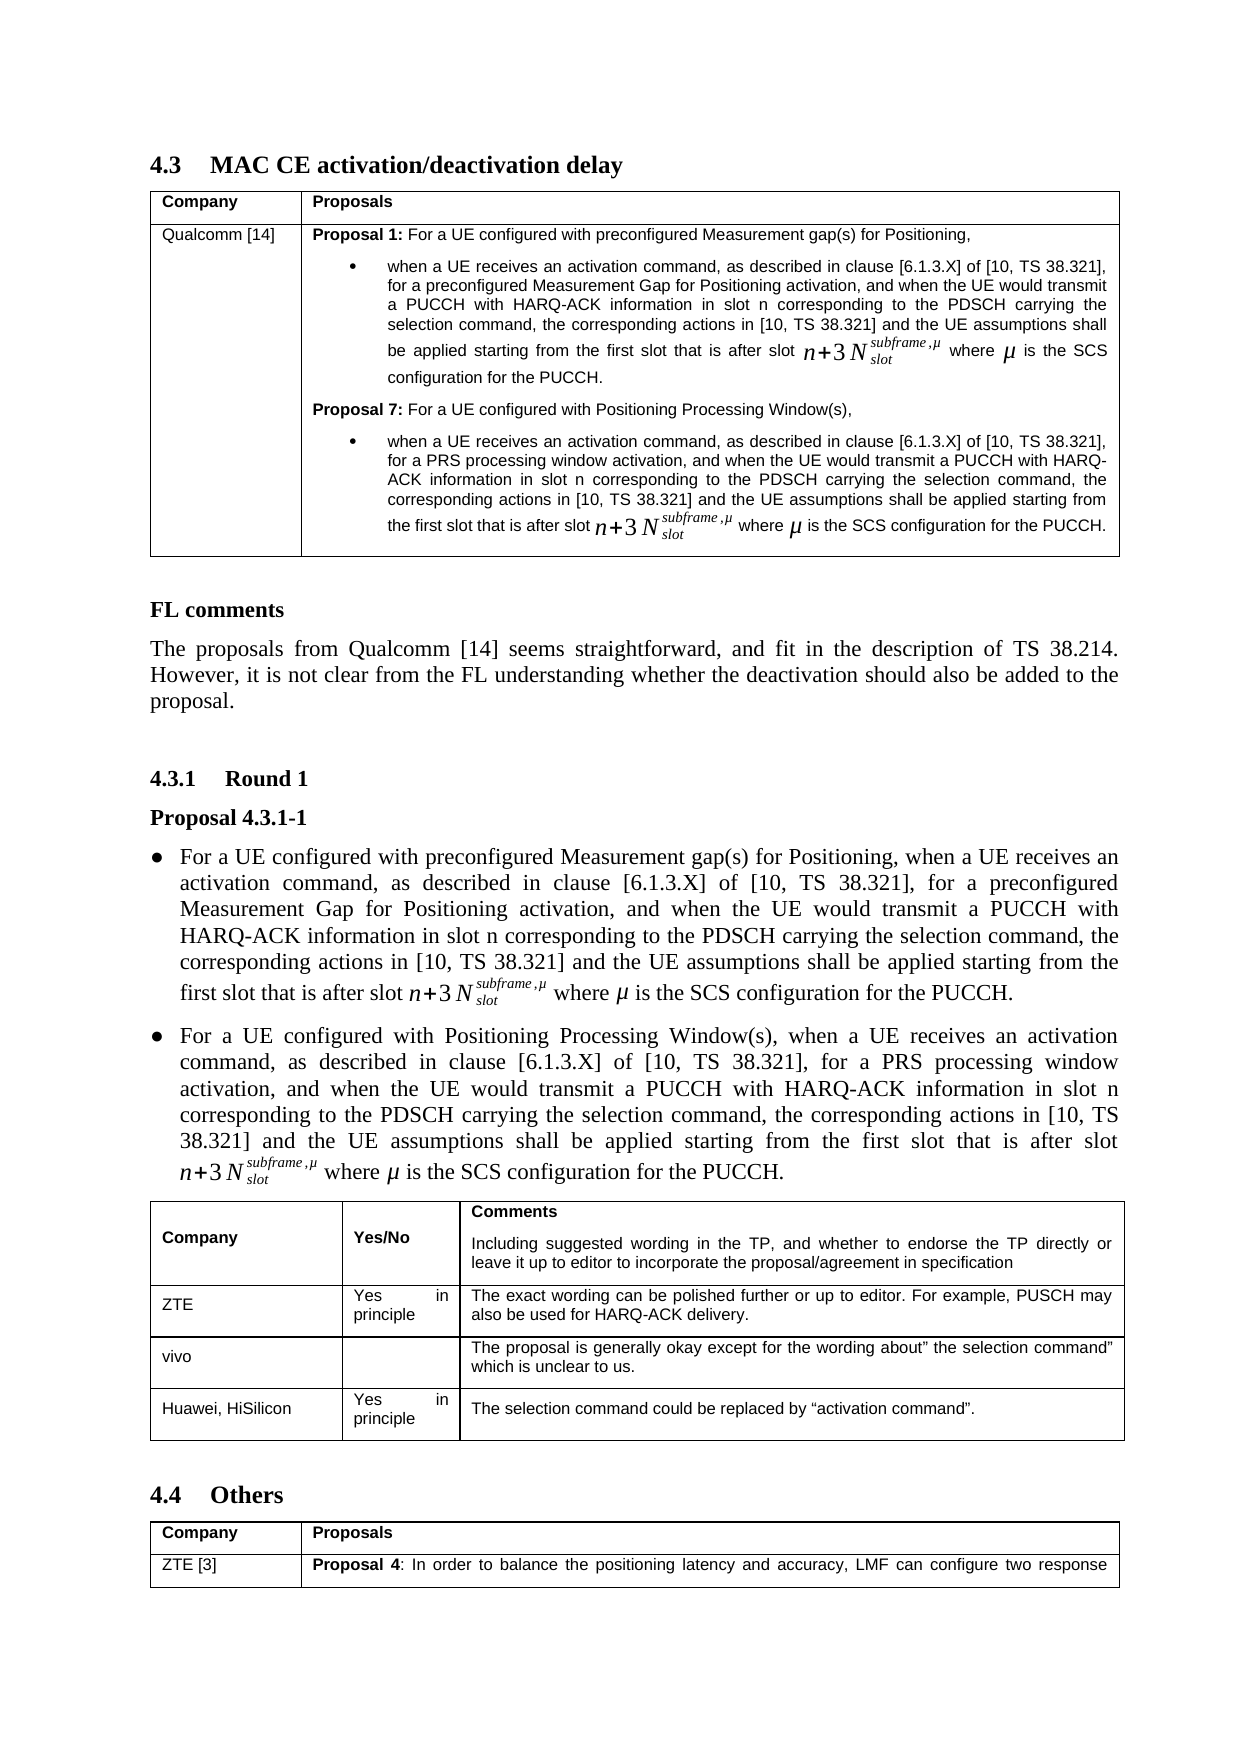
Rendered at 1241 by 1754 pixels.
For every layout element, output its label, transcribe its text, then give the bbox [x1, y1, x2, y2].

table_cell The selection command could be replaced by “activation command”. [461, 1389, 1124, 1440]
text For a UE configured with Positioning Processing Window(s), when a UE receives an activation command, as described in clause [6.1.3.X] of [10, TS 38.321], for a PRS processing window activation, and when the UE would transmit a PUCCH with HARQ-ACK information in slot n corresponding to the PDSCH carrying the selection command, the corresponding actions in [10, TS 38.321] and the UE assumptions shall be applied starting from the first slot that is after slot where is the SCS configuration for the PUCCH. [150, 1022, 1120, 1188]
table_header Proposals [302, 192, 1119, 224]
table_cell Huawei, HiSilicon [151, 1389, 342, 1440]
subtitle MAC CE activation/deactivation delay [150, 150, 1120, 179]
table_cell The exact wording can be polished further or up to editor. For example, PUSCH may also be used for HARQ-ACK delivery. [461, 1286, 1124, 1336]
text For a UE configured with preconfigured Measurement gap(s) for Positioning, when a UE receives an activation command, as described in clause [6.1.3.X] of [10, TS 38.321], for a preconfigured Measurement Gap for Positioning activation, and when the UE would transmit a PUCCH with HARQ-ACK information in slot n corresponding to the PDSCH carrying the selection command, the corresponding actions in [10, TS 38.321] and the UE assumptions shall be applied starting from the first slot that is after slot where is the SCS configuration for the PUCCH. [150, 843, 1120, 1009]
table_cell ZTE [151, 1286, 342, 1336]
table_cell The proposal is generally okay except for the wording about” the selection command” which is unclear to us. [461, 1338, 1124, 1388]
text FL comments [150, 596, 1120, 622]
table_header Company [151, 192, 301, 224]
subtitle Round 1 [150, 765, 1120, 791]
table_header Company [151, 1202, 342, 1284]
table_header Comments Including suggested wording in the TP, and whether to endorse the TP directly or leave it up to editor to incorporate the proposal/agreement in specification [461, 1202, 1124, 1284]
table_cell ZTE [3] [151, 1555, 301, 1587]
table_header Company [151, 1523, 301, 1554]
subtitle Proposal 4.3.1-1 [150, 804, 1120, 830]
table_header Yes/No [343, 1202, 459, 1284]
text The proposals from Qualcomm [14] seems straightforward, and fit in the description of TS 38.214. However, it is not clear from the FL understanding whether the deactivation should also be added to the proposal. [150, 634, 1120, 714]
table_cell Yes in principle [343, 1286, 459, 1336]
table_header Proposals [302, 1523, 1119, 1554]
table_cell Qualcomm [14] [151, 225, 301, 556]
table_cell [343, 1338, 459, 1388]
subtitle Others [150, 1480, 1120, 1509]
table_cell Proposal 1: For a UE configured with preconfigured Measurement gap(s) for Positioning, when a UE receives an activation command, as described in clause [6.1.3.X] of [10, TS 38.321], for a preconfigured Measurement Gap for Positioning activation, and when the UE would transmit a PUCCH with HARQ-ACK information in slot n corresponding to the PDSCH carrying the selection command, the corresponding actions in [10, TS 38.321] and the UE assumptions shall be applied starting from the first slot that is after slot where is the SCS configuration for the PUCCH. Proposal 7: For a UE configured with Positioning Processing Window(s), when a UE receives an activation command, as described in clause [6.1.3.X] of [10, TS 38.321], for a PRS processing window activation, and when the UE would transmit a PUCCH with HARQ-ACK information in slot n corresponding to the PDSCH carrying the selection command, the corresponding actions in [10, TS 38.321] and the UE assumptions shall be applied starting from the first slot that is after slot where is the SCS configuration for the PUCCH. [302, 225, 1119, 556]
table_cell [302, 1555, 1119, 1587]
table_cell Yes in principle [343, 1389, 459, 1440]
table_cell vivo [151, 1338, 342, 1388]
